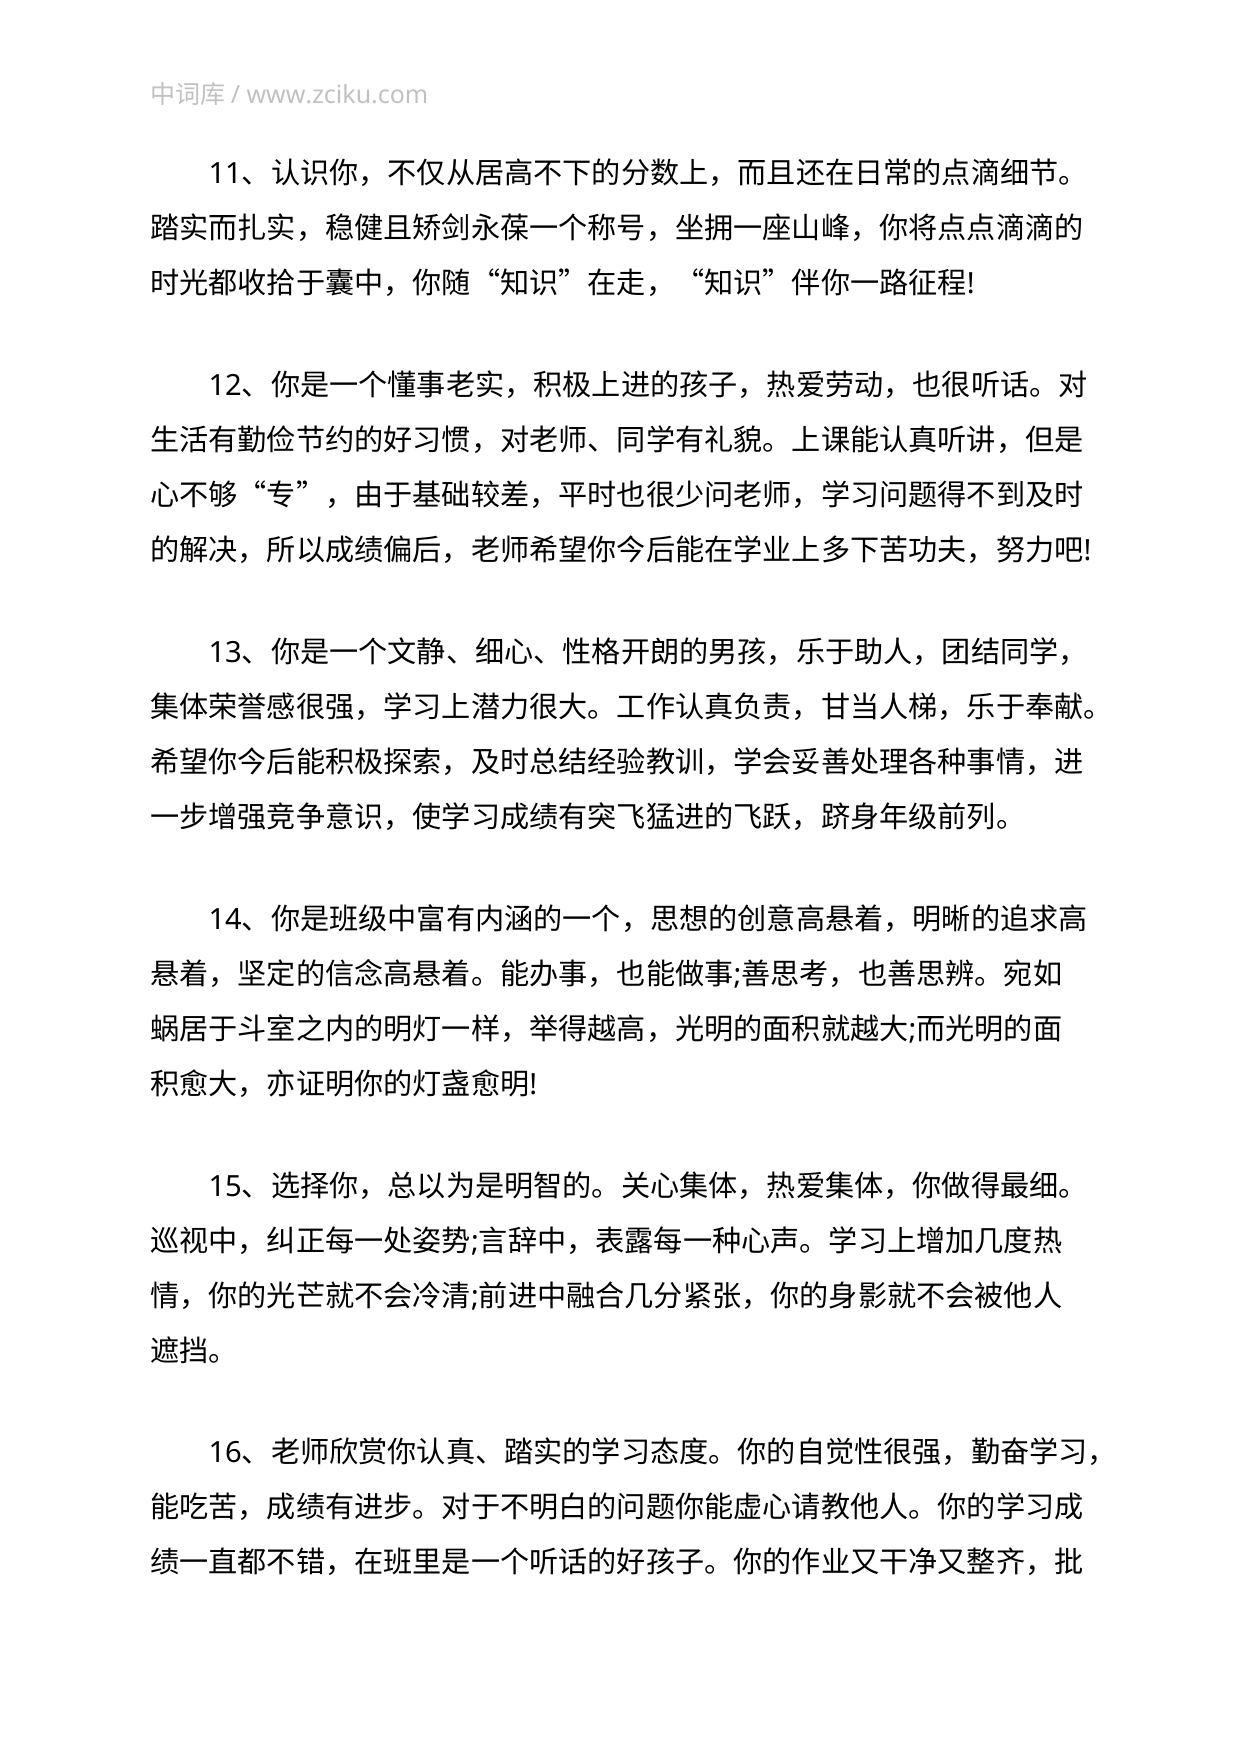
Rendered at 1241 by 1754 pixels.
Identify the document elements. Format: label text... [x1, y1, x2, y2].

text 14、你是班级中富有内涵的一个，思想的创意高悬着，明晰的追求高悬着，坚定的信念高悬着。能办事，也能做事;善思考，也善思辨。宛如蜗居于斗室之内的明灯一样，举得越高，光明的面积就越大;而光明的面积愈大，亦证明你的灯盏愈明! [150, 895, 1090, 1103]
text 11、认识你，不仅从居高不下的分数上，而且还在日常的点滴细节。踏实而扎实，稳健且矫剑永葆一个称号，坐拥一座山峰，你将点点滴滴的时光都收拾于囊中，你随“知识”在走，“知识”伴你一路征程! [150, 150, 1090, 302]
text 13、你是一个文静、细心、性格开朗的男孩，乐于助人，团结同学，集体荣誉感很强，学习上潜力很大。工作认真负责，甘当人梯，乐于奉献。希望你今后能积极探索，及时总结经验教训，学会妥善处理各种事情，进一步增强竞争意识，使学习成绩有突飞猛进的飞跃，跻身年级前列。 [150, 629, 1090, 836]
text 12、你是一个懂事老实，积极上进的孩子，热爱劳动，也很听话。对生活有勤俭节约的好习惯，对老师、同学有礼貌。上课能认真听讲，但是心不够“专”，由于基础较差，平时也很少问老师，学习问题得不到及时的解决，所以成绩偏后，老师希望你今后能在学业上多下苦功夫，努力吧! [150, 362, 1090, 569]
text 15、选择你，总以为是明智的。关心集体，热爱集体，你做得最细。巡视中，纠正每一处姿势;言辞中，表露每一种心声。学习上增加几度热情，你的光芒就不会冷清;前进中融合几分紧张，你的身影就不会被他人遮挡。 [150, 1162, 1090, 1369]
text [150, 1429, 1090, 1581]
